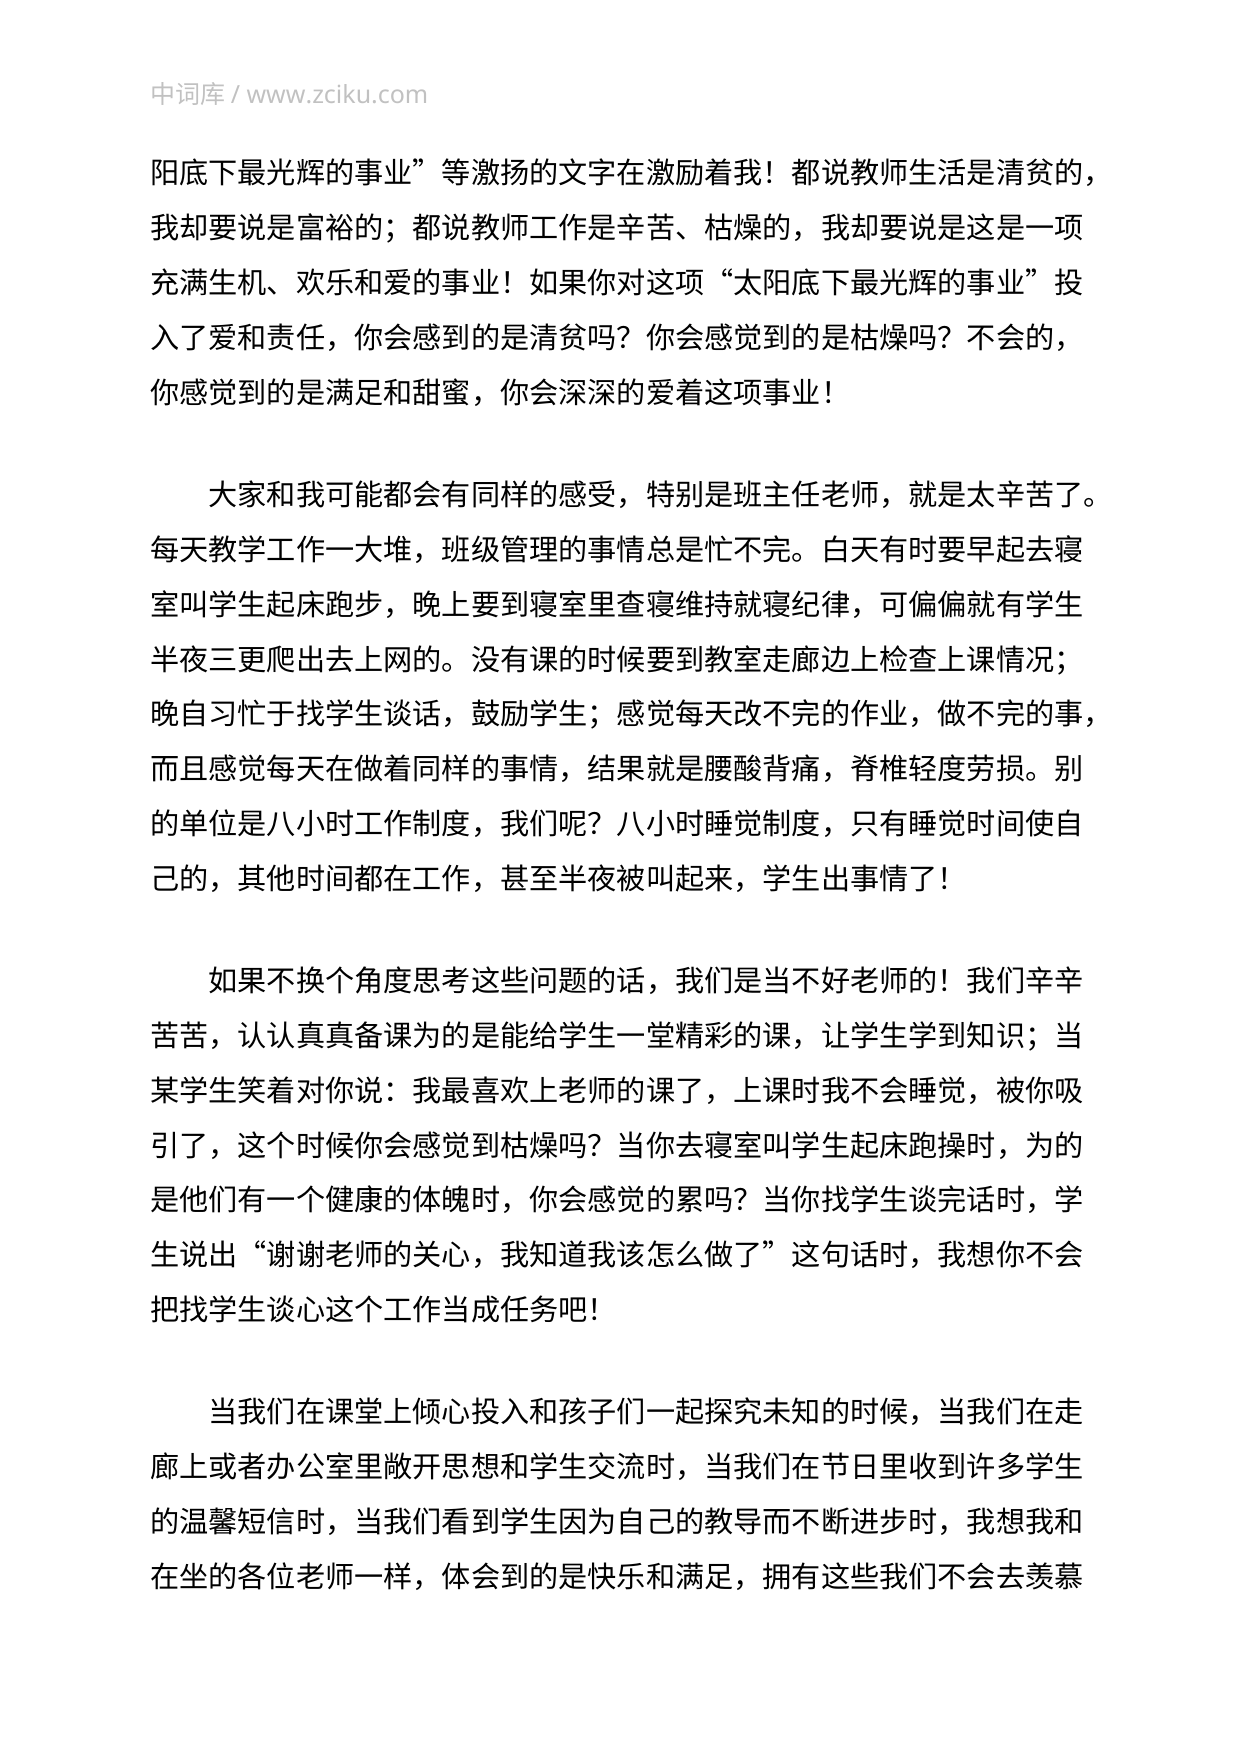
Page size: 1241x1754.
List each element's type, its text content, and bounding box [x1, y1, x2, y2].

text 如果不换个角度思考这些问题的话，我们是当不好老师的！我们辛辛苦苦，认认真真备课为的是能给学生一堂精彩的课，让学生学到知识；当某学生笑着对你说：我最喜欢上老师的课了，上课时我不会睡觉，被你吸引了，这个时候你会感觉到枯燥吗？当你去寝室叫学生起床跑操时，为的是他们有一个健康的体魄时，你会感觉的累吗？当你找学生谈完话时，学生说出“谢谢老师的关心，我知道我该怎么做了”这句话时，我想你不会把找学生谈心这个工作当成任务吧！ [150, 957, 1090, 1329]
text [150, 1388, 1090, 1596]
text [150, 150, 1090, 412]
text 大家和我可能都会有同样的感受，特别是班主任老师，就是太辛苦了。每天教学工作一大堆，班级管理的事情总是忙不完。白天有时要早起去寝室叫学生起床跑步，晚上要到寝室里查寝维持就寝纪律，可偏偏就有学生半夜三更爬出去上网的。没有课的时候要到教室走廊边上检查上课情况；晚自习忙于找学生谈话，鼓励学生；感觉每天改不完的作业，做不完的事，而且感觉每天在做着同样的事情，结果就是腰酸背痛，脊椎轻度劳损。别的单位是八小时工作制度，我们呢？八小时睡觉制度，只有睡觉时间使自己的，其他时间都在工作，甚至半夜被叫起来，学生出事情了！ [150, 471, 1090, 898]
